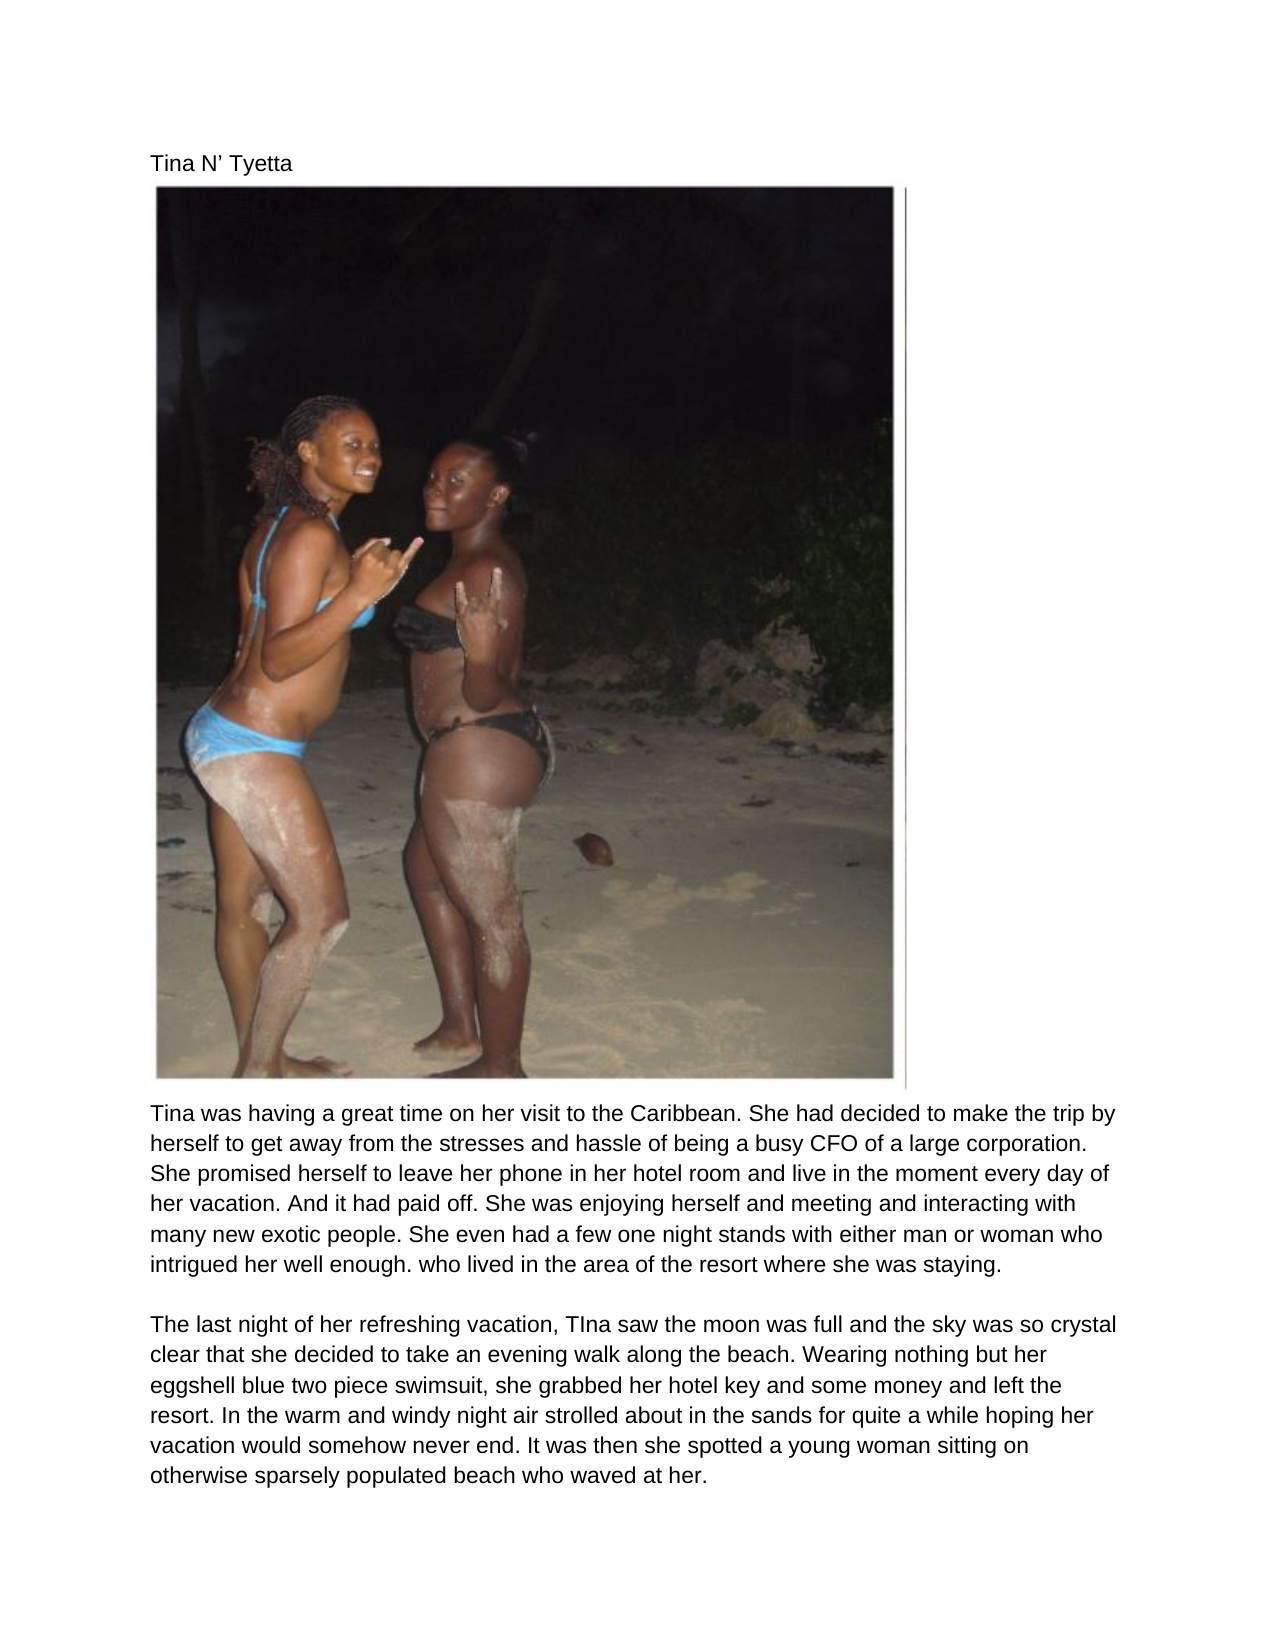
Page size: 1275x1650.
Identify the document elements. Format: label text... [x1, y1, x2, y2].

picture [150, 180, 907, 1096]
text Tina was having a great time on her visit to the Caribbean. She had decided to make the trip by herself to get away from the stresses and hassle of being a busy CFO of a large corporation. She promised herself to leave her phone in her hotel room and live in the moment every day of her vacation. And it had paid off. She was enjoying herself and meeting and interacting with many new exotic people. She even had a few one night stands with either man or woman who intrigued her well enough. who lived in the area of the resort where she was staying. [150, 1100, 1125, 1277]
text Tina N’ Tyetta [150, 150, 1125, 176]
text The last night of her refreshing vacation, TIna saw the moon was full and the sky was so crystal clear that she decided to take an evening walk along the beach. Wearing nothing but her eggshell blue two piece swimsuit, she grabbed her hotel key and some money and left the resort. In the warm and windy night air strolled about in the sands for quite a while hoping her vacation would somehow never end. It was then she spotted a young woman sitting on otherwise sparsely populated beach who waved at her. [150, 1311, 1125, 1488]
